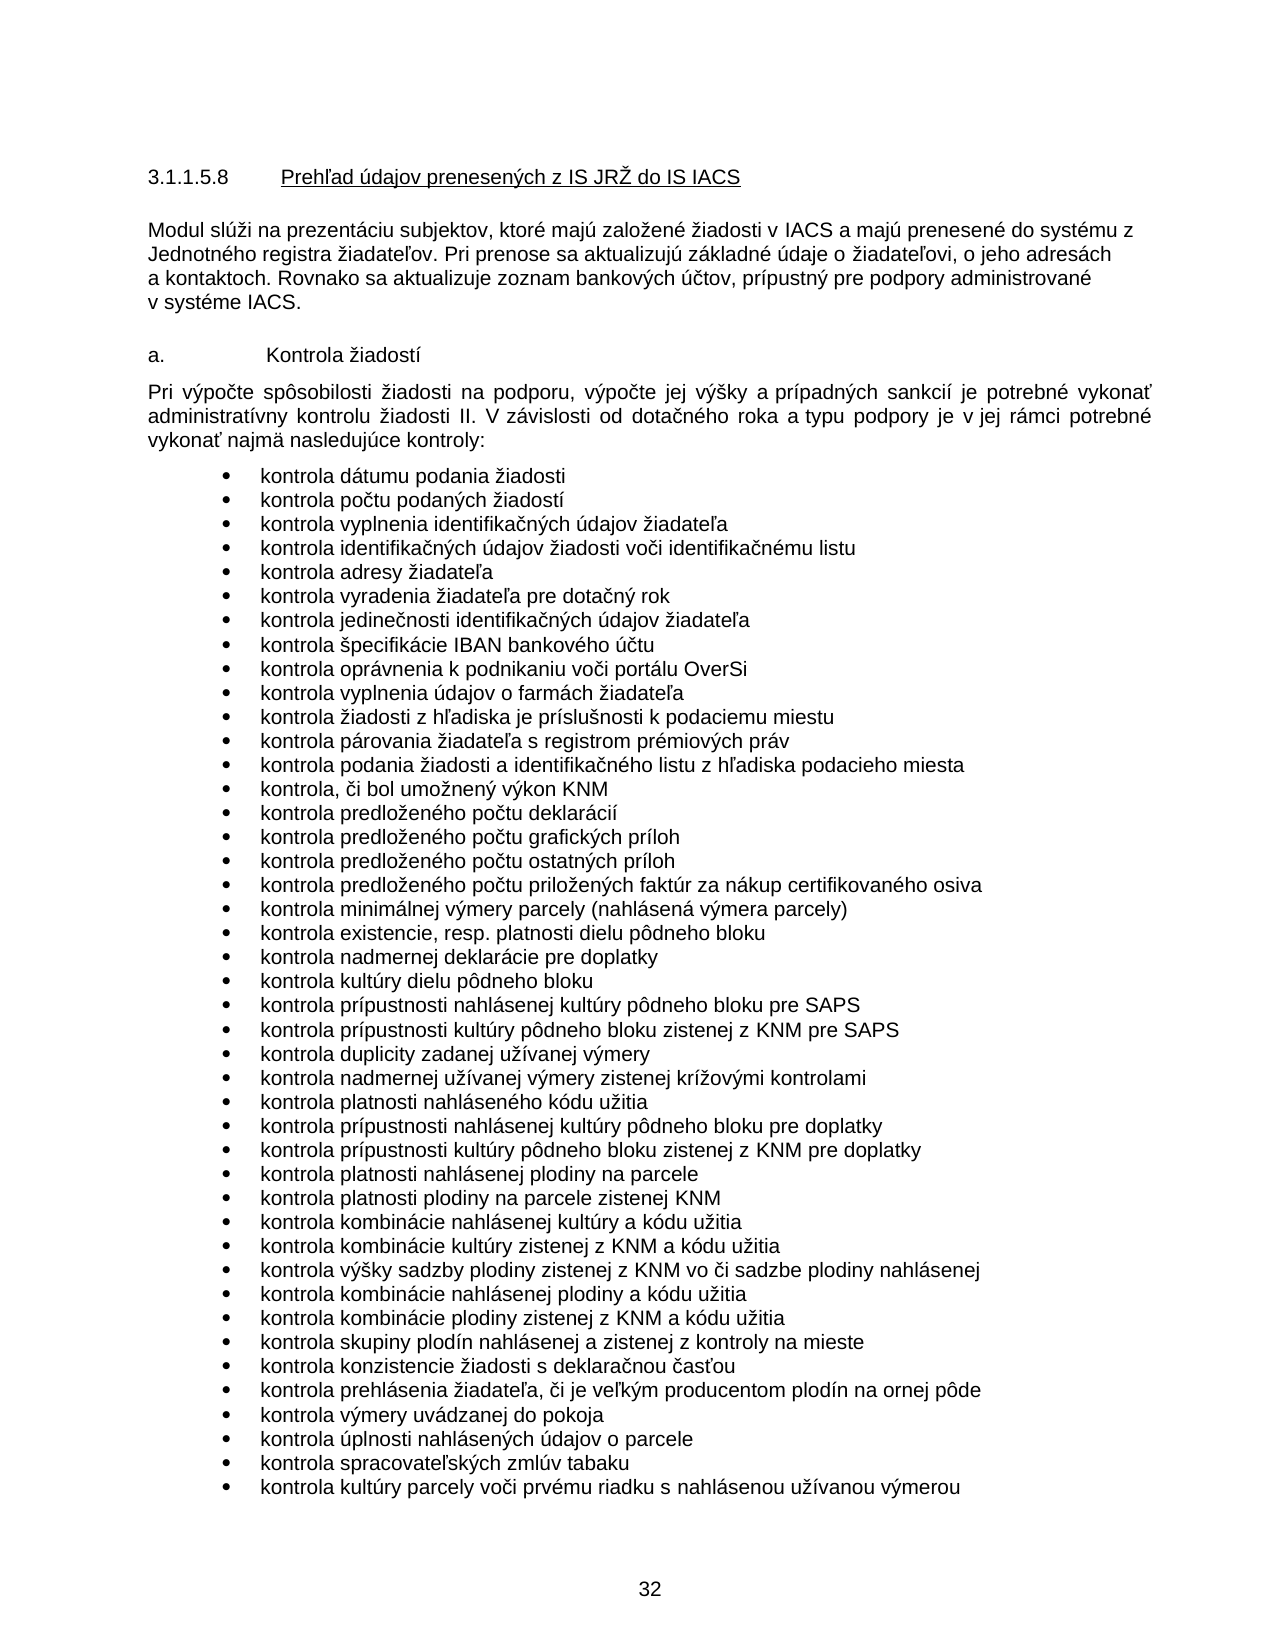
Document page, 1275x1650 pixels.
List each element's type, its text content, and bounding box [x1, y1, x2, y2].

list kontrola podania žiadosti a identifikačného listu z hľadiska podacieho miesta [223, 753, 1152, 777]
list kontrola úplnosti nahlásených údajov o parcele [223, 1426, 1152, 1451]
list kontrola žiadosti z hľadiska je príslušnosti k podaciemu miestu [223, 704, 1152, 729]
list kontrola vyradenia žiadateľa pre dotačný rok [223, 584, 1152, 608]
list kontrola vyplnenia údajov o farmách žiadateľa [223, 681, 1152, 704]
list kontrola dátumu podania žiadosti [223, 464, 1152, 488]
text Pri výpočte spôsobilosti žiadosti na podporu, výpočte jej výšky a prípadných sankcií je potrebné vykonať administratívny kontrolu žiadosti II. V závislosti od dotačného roka a typu podpory je v jej rámci potrebné vykonať najmä nasledujúce kontroly: [148, 379, 1152, 451]
list kontrola oprávnenia k podnikaniu voči portálu OverSi [223, 656, 1152, 681]
list kontrola prípustnosti nahlásenej kultúry pôdneho bloku pre doplatky [223, 1114, 1152, 1138]
list kontrola predloženého počtu deklarácií [223, 801, 1152, 825]
list kontrola nadmernej deklarácie pre doplatky [223, 945, 1152, 969]
list kontrola prípustnosti kultúry pôdneho bloku zistenej z KNM pre doplatky [223, 1138, 1152, 1162]
list kontrola spracovateľských zmlúv tabaku [223, 1451, 1152, 1474]
list kontrola kombinácie nahlásenej plodiny a kódu užitia [223, 1282, 1152, 1306]
list kontrola konzistencie žiadosti s deklaračnou časťou [223, 1354, 1152, 1378]
list kontrola kombinácie kultúry zistenej z KNM a kódu užitia [223, 1234, 1152, 1258]
list kontrola platnosti nahláseného kódu užitia [223, 1089, 1152, 1114]
list kontrola duplicity zadanej užívanej výmery [223, 1041, 1152, 1066]
list kontrola párovania žiadateľa s registrom prémiových práv [223, 729, 1152, 753]
list kontrola kombinácie plodiny zistenej z KNM a kódu užitia [223, 1306, 1152, 1330]
subtitle Prehľad údajov prenesených z IS JRŽ do IS IACS [148, 165, 1152, 189]
list kontrola výšky sadzby plodiny zistenej z KNM vo či sadzbe plodiny nahlásenej [223, 1258, 1152, 1282]
list kontrola nadmernej užívanej výmery zistenej krížovými kontrolami [223, 1066, 1152, 1089]
list kontrola predloženého počtu grafických príloh [223, 825, 1152, 849]
list kontrola, či bol umožnený výkon KNM [223, 777, 1152, 801]
list kontrola špecifikácie IBAN bankového účtu [223, 632, 1152, 656]
list kontrola kombinácie nahlásenej kultúry a kódu užitia [223, 1210, 1152, 1234]
list kontrola predloženého počtu ostatných príloh [223, 849, 1152, 873]
list kontrola kultúry dielu pôdneho bloku [223, 969, 1152, 993]
list kontrola adresy žiadateľa [223, 560, 1152, 584]
list Kontrola žiadostí [148, 343, 1152, 367]
list kontrola prípustnosti kultúry pôdneho bloku zistenej z KNM pre SAPS [223, 1017, 1152, 1041]
list kontrola prehlásenia žiadateľa, či je veľkým producentom plodín na ornej pôde [223, 1378, 1152, 1402]
list kontrola vyplnenia identifikačných údajov žiadateľa [223, 512, 1152, 536]
list kontrola platnosti plodiny na parcele zistenej KNM [223, 1186, 1152, 1210]
list kontrola platnosti nahlásenej plodiny na parcele [223, 1162, 1152, 1186]
text Modul slúži na prezentáciu subjektov, ktoré majú založené žiadosti v IACS a majú prenesené do systému z Jednotného registra žiadateľov. Pri prenose sa aktualizujú základné údaje o žiadateľovi, o jeho adresách a kontaktoch. Rovnako sa aktualizuje zoznam bankových účtov, prípustný pre podpory administrované v systéme IACS. [148, 218, 1152, 314]
list kontrola jedinečnosti identifikačných údajov žiadateľa [223, 608, 1152, 632]
list kontrola výmery uvádzanej do pokoja [223, 1402, 1152, 1426]
list kontrola minimálnej výmery parcely (nahlásená výmera parcely) [223, 897, 1152, 921]
list kontrola predloženého počtu priložených faktúr za nákup certifikovaného osiva [223, 873, 1152, 897]
list kontrola existencie, resp. platnosti dielu pôdneho bloku [223, 921, 1152, 945]
list kontrola kultúry parcely voči prvému riadku s nahlásenou užívanou výmerou [223, 1474, 1152, 1499]
list kontrola počtu podaných žiadostí [223, 488, 1152, 512]
list kontrola prípustnosti nahlásenej kultúry pôdneho bloku pre SAPS [223, 993, 1152, 1017]
list kontrola identifikačných údajov žiadosti voči identifikačnému listu [223, 536, 1152, 560]
list kontrola skupiny plodín nahlásenej a zistenej z kontroly na mieste [223, 1330, 1152, 1354]
